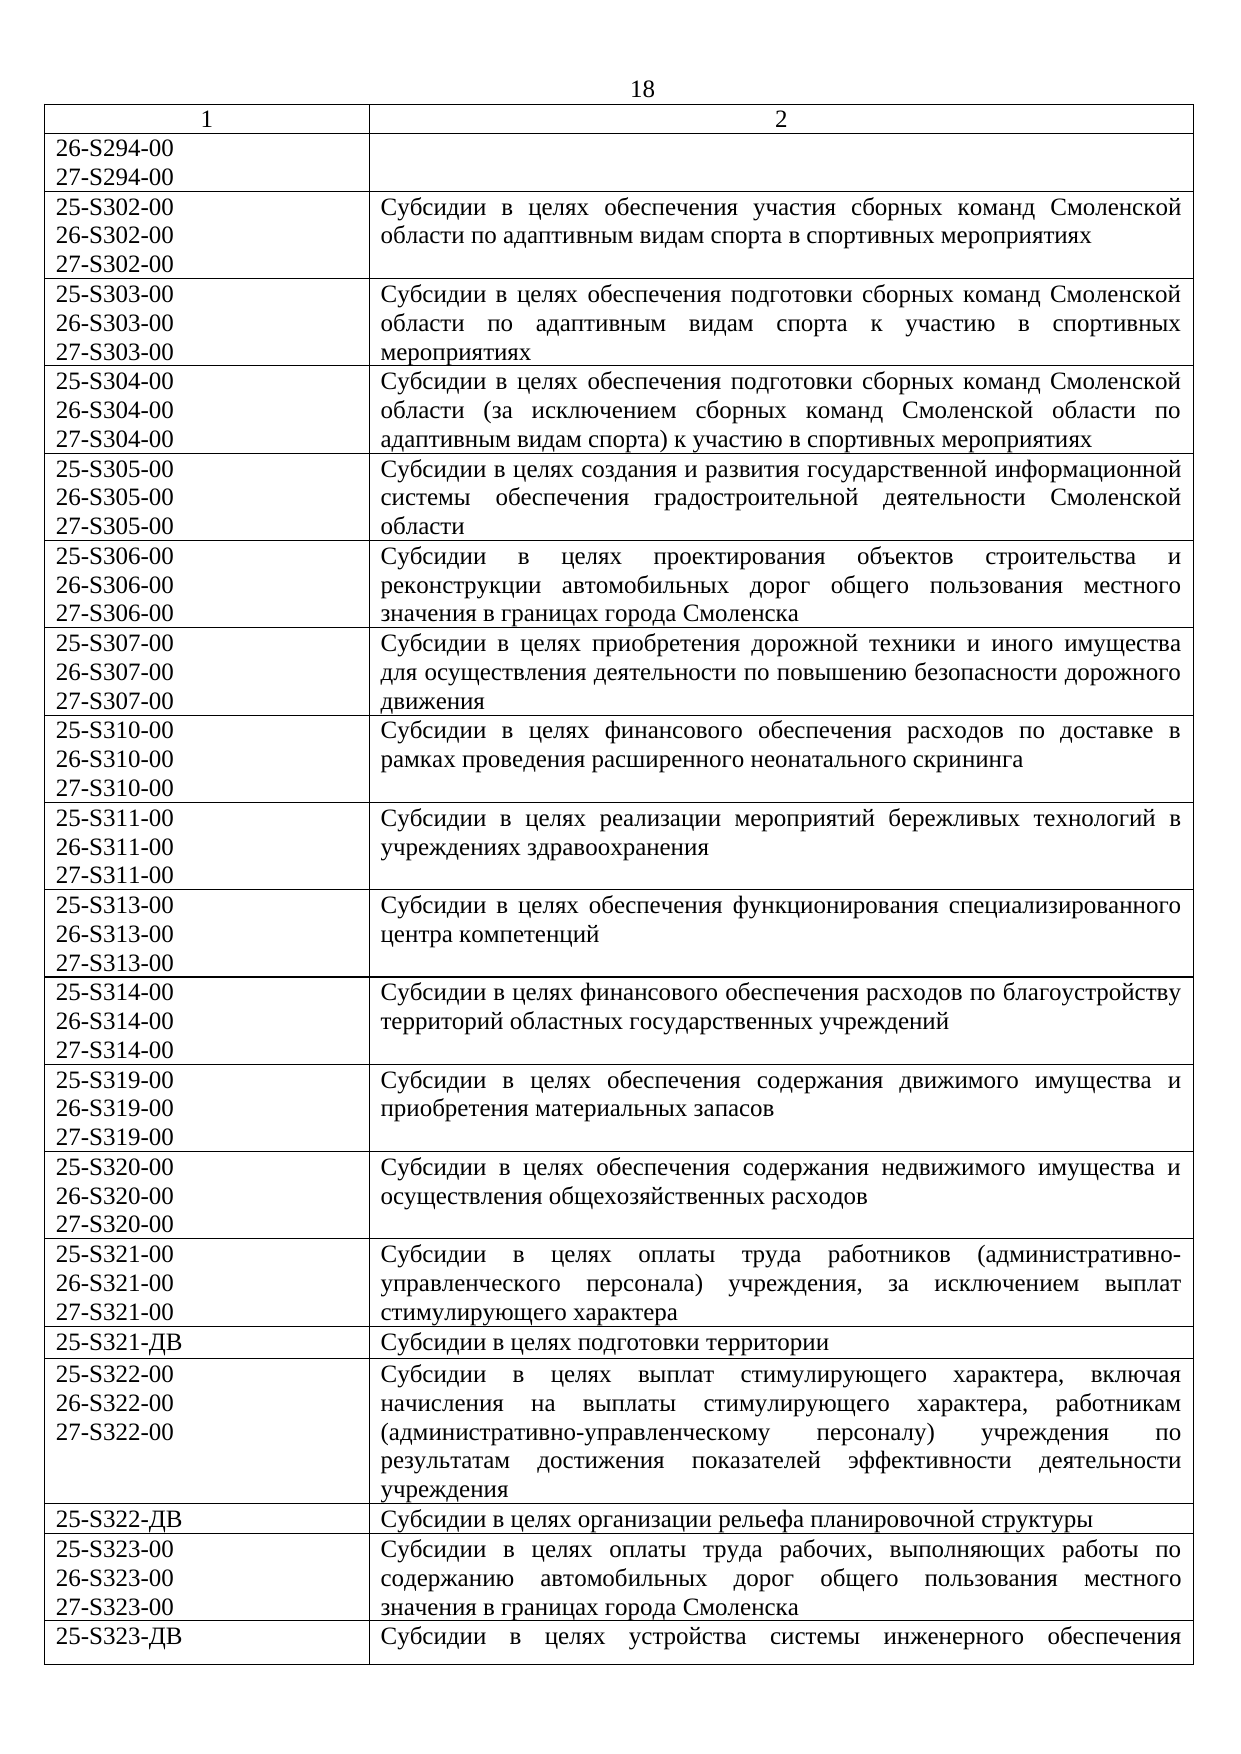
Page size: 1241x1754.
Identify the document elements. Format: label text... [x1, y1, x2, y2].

table_cell 25-S313-00 26-S313-00 27-S313-00 [45, 890, 369, 976]
table_cell 25-S306-00 26-S306-00 27-S306-00 [45, 541, 369, 627]
table_cell 25-S323-00 26-S323-00 27-S323-00 [45, 1534, 369, 1620]
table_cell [370, 1621, 1193, 1664]
table_cell Субсидии в целях подготовки территории [370, 1327, 1193, 1358]
table_cell Субсидии в целях обеспечения функционирования специализированного центра компетенций [370, 890, 1193, 976]
table_cell 25-S320-00 26-S320-00 27-S320-00 [45, 1152, 369, 1238]
table_cell Субсидии в целях оплаты труда рабочих, выполняющих работы по содержанию автомобильных дорог общего пользования местного значения в границах города Смоленска [370, 1534, 1193, 1620]
table_cell Субсидии в целях проектирования объектов строительства и реконструкции автомобильных дорог общего пользования местного значения в границах города Смоленска [370, 541, 1193, 627]
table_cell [45, 134, 369, 191]
table_cell 25-S303-00 26-S303-00 27-S303-00 [45, 279, 369, 365]
table_cell 25-S302-00 26-S302-00 27-S302-00 [45, 192, 369, 278]
table_cell 25-S322-ДВ [45, 1504, 369, 1533]
table_cell 25-S307-00 26-S307-00 27-S307-00 [45, 628, 369, 714]
table_header 1 [45, 105, 369, 133]
table_cell Субсидии в целях оплаты труда работников (административно-управленческого персонала) учреждения, за исключением выплат стимулирующего характера [370, 1239, 1193, 1326]
table_cell Субсидии в целях создания и развития государственной информационной системы обеспечения градостроительной деятельности Смоленской области [370, 454, 1193, 540]
table_cell Субсидии в целях обеспечения содержания недвижимого имущества и осуществления общехозяйственных расходов [370, 1152, 1193, 1238]
table_cell 25-S321-ДВ [45, 1327, 369, 1358]
table_cell 25-S319-00 26-S319-00 27-S319-00 [45, 1065, 369, 1151]
table_cell 25-S305-00 26-S305-00 27-S305-00 [45, 454, 369, 540]
table_cell 25-S304-00 26-S304-00 27-S304-00 [45, 366, 369, 453]
table_cell 25-S311-00 26-S311-00 27-S311-00 [45, 803, 369, 889]
table_cell Субсидии в целях обеспечения подготовки сборных команд Смоленской области по адаптивным видам спорта к участию в спортивных мероприятиях [370, 279, 1193, 365]
table_cell Субсидии в целях организации рельефа планировочной структуры [370, 1504, 1193, 1533]
table_cell 25-S322-00 26-S322-00 27-S322-00 [45, 1359, 369, 1503]
table_cell Субсидии в целях финансового обеспечения расходов по доставке в рамках проведения расширенного неонатального скрининга [370, 716, 1193, 802]
table_cell Субсидии в целях выплат стимулирующего характера, включая начисления на выплаты стимулирующего характера, работникам (административно-управленческому персоналу) учреждения по результатам достижения показателей эффективности деятельности учреждения [370, 1359, 1193, 1503]
table_cell Субсидии в целях обеспечения содержания движимого имущества и приобретения материальных запасов [370, 1065, 1193, 1151]
table_cell 25-S314-00 26-S314-00 27-S314-00 [45, 978, 369, 1064]
table_cell Субсидии в целях финансового обеспечения расходов по благоустройству территорий областных государственных учреждений [370, 978, 1193, 1064]
table_cell 25-S323-ДВ [45, 1621, 369, 1664]
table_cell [370, 134, 1193, 191]
table_cell Субсидии в целях обеспечения подготовки сборных команд Смоленской области (за исключением сборных команд Смоленской области по адаптивным видам спорта) к участию в спортивных мероприятиях [370, 366, 1193, 453]
table_cell Субсидии в целях приобретения дорожной техники и иного имущества для осуществления деятельности по повышению безопасности дорожного движения [370, 628, 1193, 714]
table_cell Субсидии в целях обеспечения участия сборных команд Смоленской области по адаптивным видам спорта в спортивных мероприятиях [370, 192, 1193, 278]
table_header 2 [370, 105, 1193, 133]
table_cell 25-S321-00 26-S321-00 27-S321-00 [45, 1239, 369, 1326]
table_cell 25-S310-00 26-S310-00 27-S310-00 [45, 716, 369, 802]
table_cell Субсидии в целях реализации мероприятий бережливых технологий в учреждениях здравоохранения [370, 803, 1193, 889]
